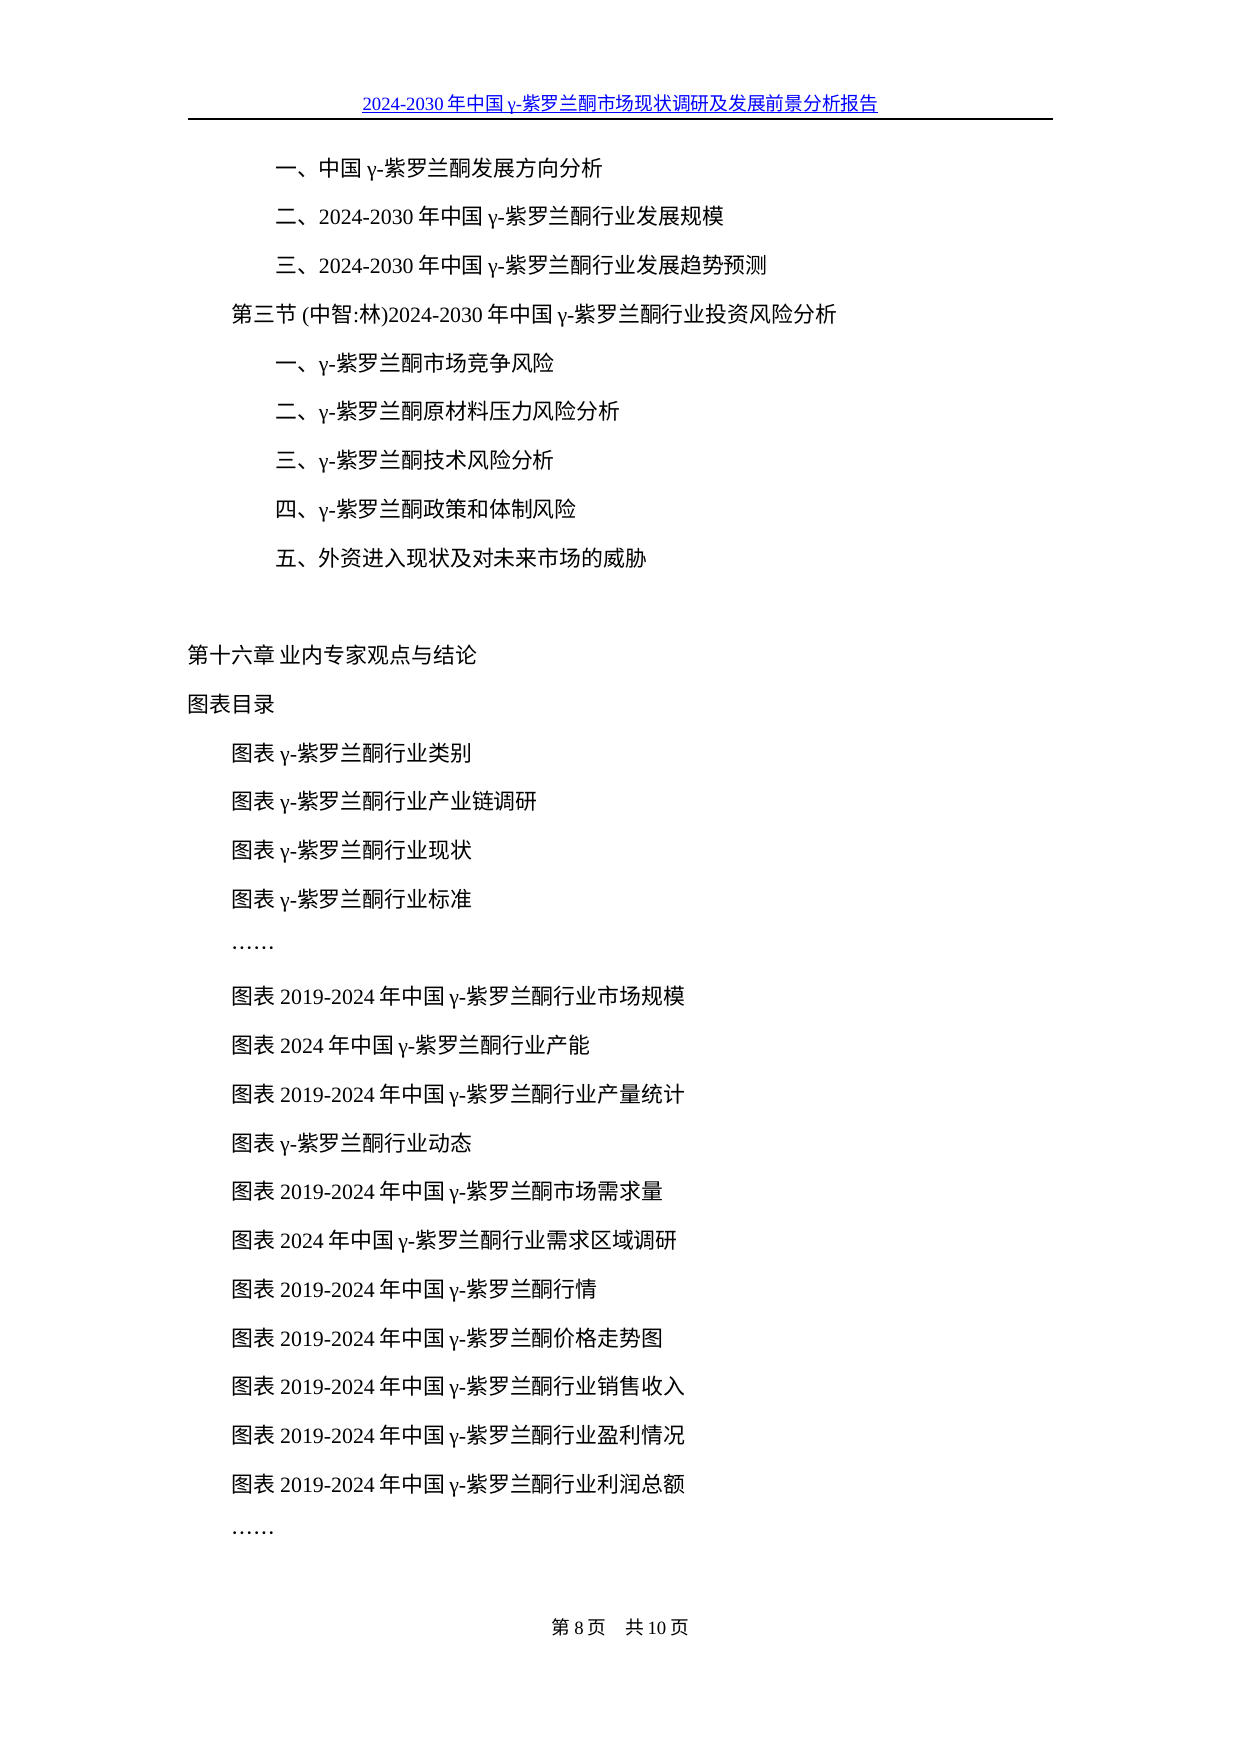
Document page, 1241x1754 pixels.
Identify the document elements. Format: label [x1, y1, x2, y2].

text [187, 150, 1053, 1548]
